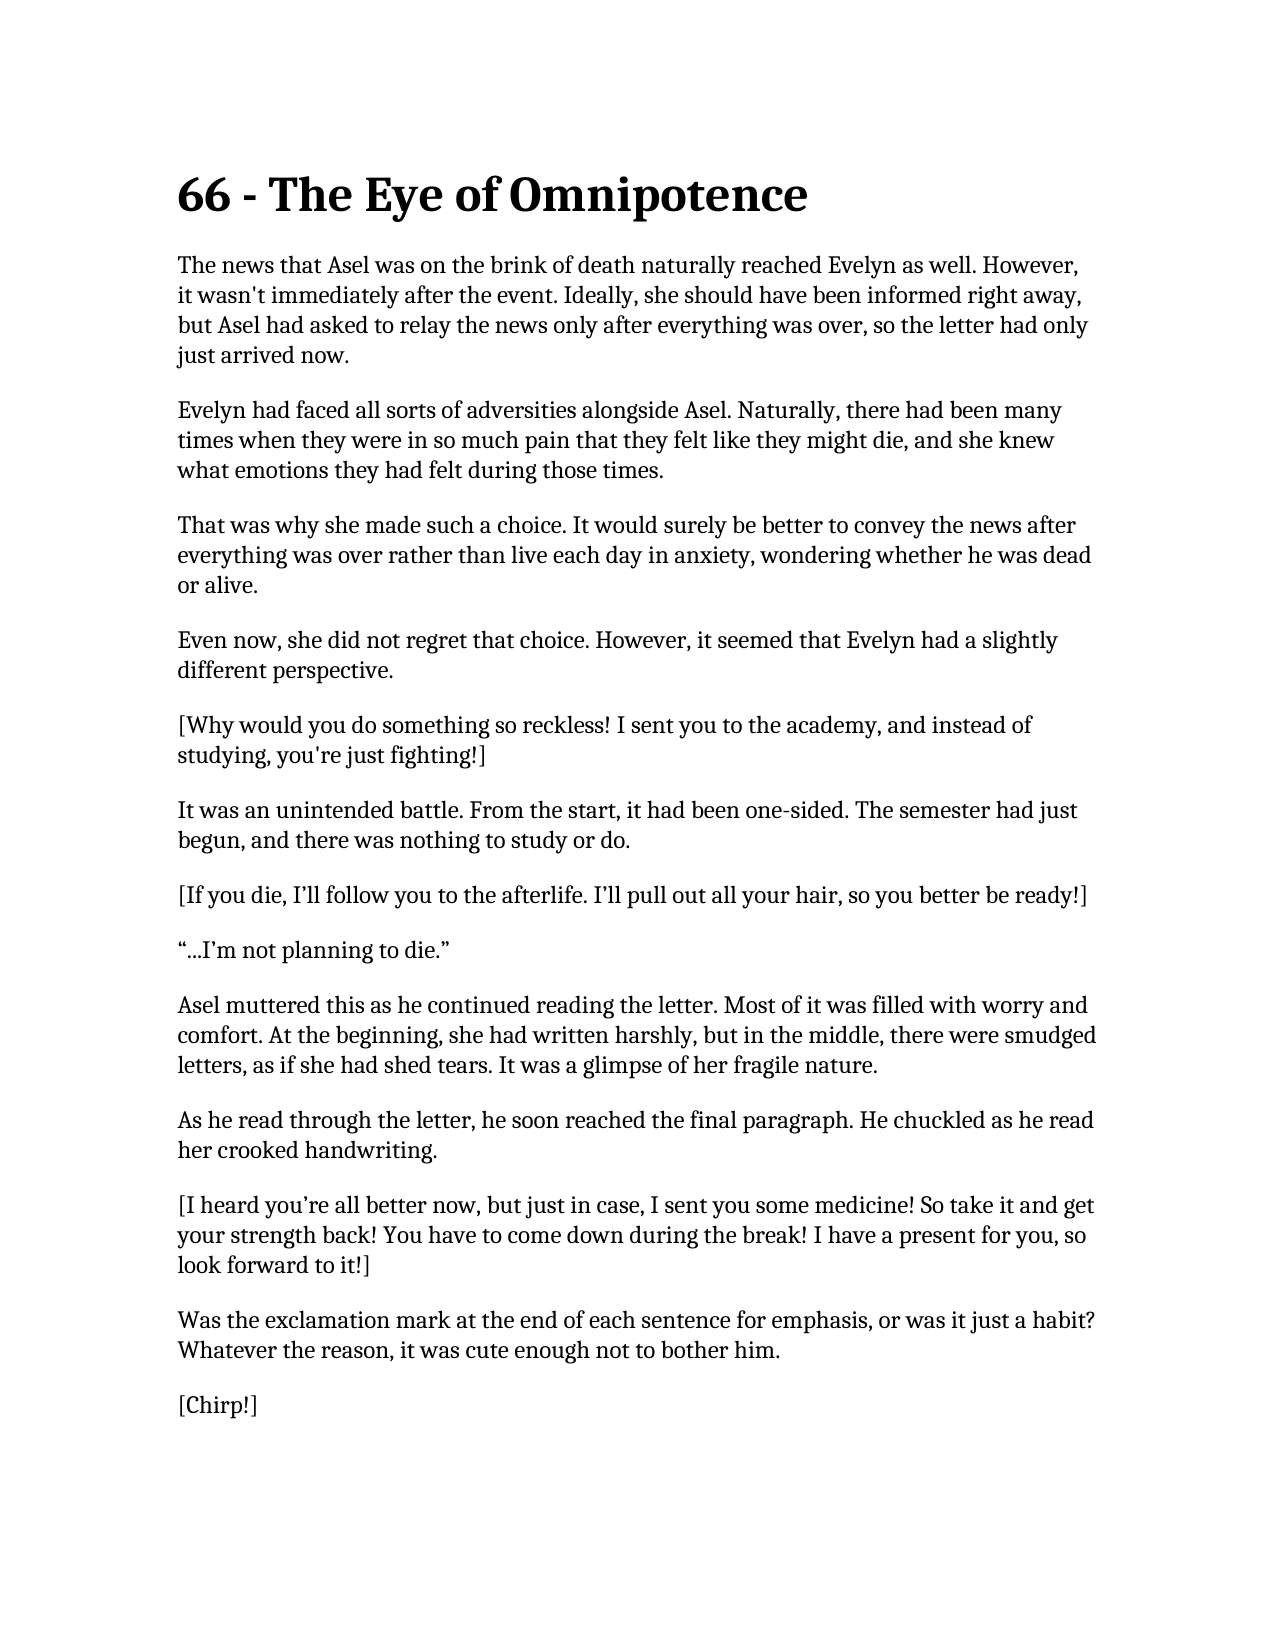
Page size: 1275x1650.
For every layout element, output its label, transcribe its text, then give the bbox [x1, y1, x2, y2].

text “...I’m not planning to die.” [177, 934, 1098, 964]
text [Why would you do something so reckless! I sent you to the academy, and instead of studying, you're just fighting!] [177, 709, 1098, 769]
text Was the exclamation mark at the end of each sentence for emphasis, or was it just a habit? Whatever the reason, it was cute enough not to bother him. [177, 1304, 1098, 1364]
text [Chirp!] [177, 1389, 1098, 1419]
text Even now, she did not regret that choice. However, it seemed that Evelyn had a slightly different perspective. [177, 624, 1098, 684]
text Asel muttered this as he continued reading the letter. Most of it was filled with worry and comfort. At the beginning, she had written harshly, but in the middle, there were smudged letters, as if she had shed tears. It was a glimpse of her fragile nature. [177, 989, 1098, 1079]
text It was an unintended battle. From the start, it had been one-sided. The semester had just begun, and there was nothing to study or do. [177, 794, 1098, 854]
text That was why she made such a choice. It would surely be better to convey the news after everything was over rather than live each day in anxiety, wondering whether he was dead or alive. [177, 509, 1098, 599]
text The news that Asel was on the brink of death naturally reached Evelyn as well. However, it wasn't immediately after the event. Ideally, she should have been informed right away, but Asel had asked to relay the news only after everything was over, so the letter had only just arrived now. [177, 249, 1098, 369]
text As he read through the letter, he soon reached the final paragraph. He chuckled as he read her crooked handwriting. [177, 1104, 1098, 1164]
subtitle 66 - The Eye of Omnipotence [177, 164, 1098, 224]
text [I heard you’re all better now, but just in case, I sent you some medicine! So take it and get your strength back! You have to come down during the break! I have a present for you, so look forward to it!] [177, 1189, 1098, 1279]
text Evelyn had faced all sorts of adversities alongside Asel. Naturally, there had been many times when they were in so much pain that they felt like they might die, and she knew what emotions they had felt during those times. [177, 394, 1098, 484]
text [If you die, I’ll follow you to the afterlife. I’ll pull out all your hair, so you better be ready!] [177, 879, 1098, 909]
